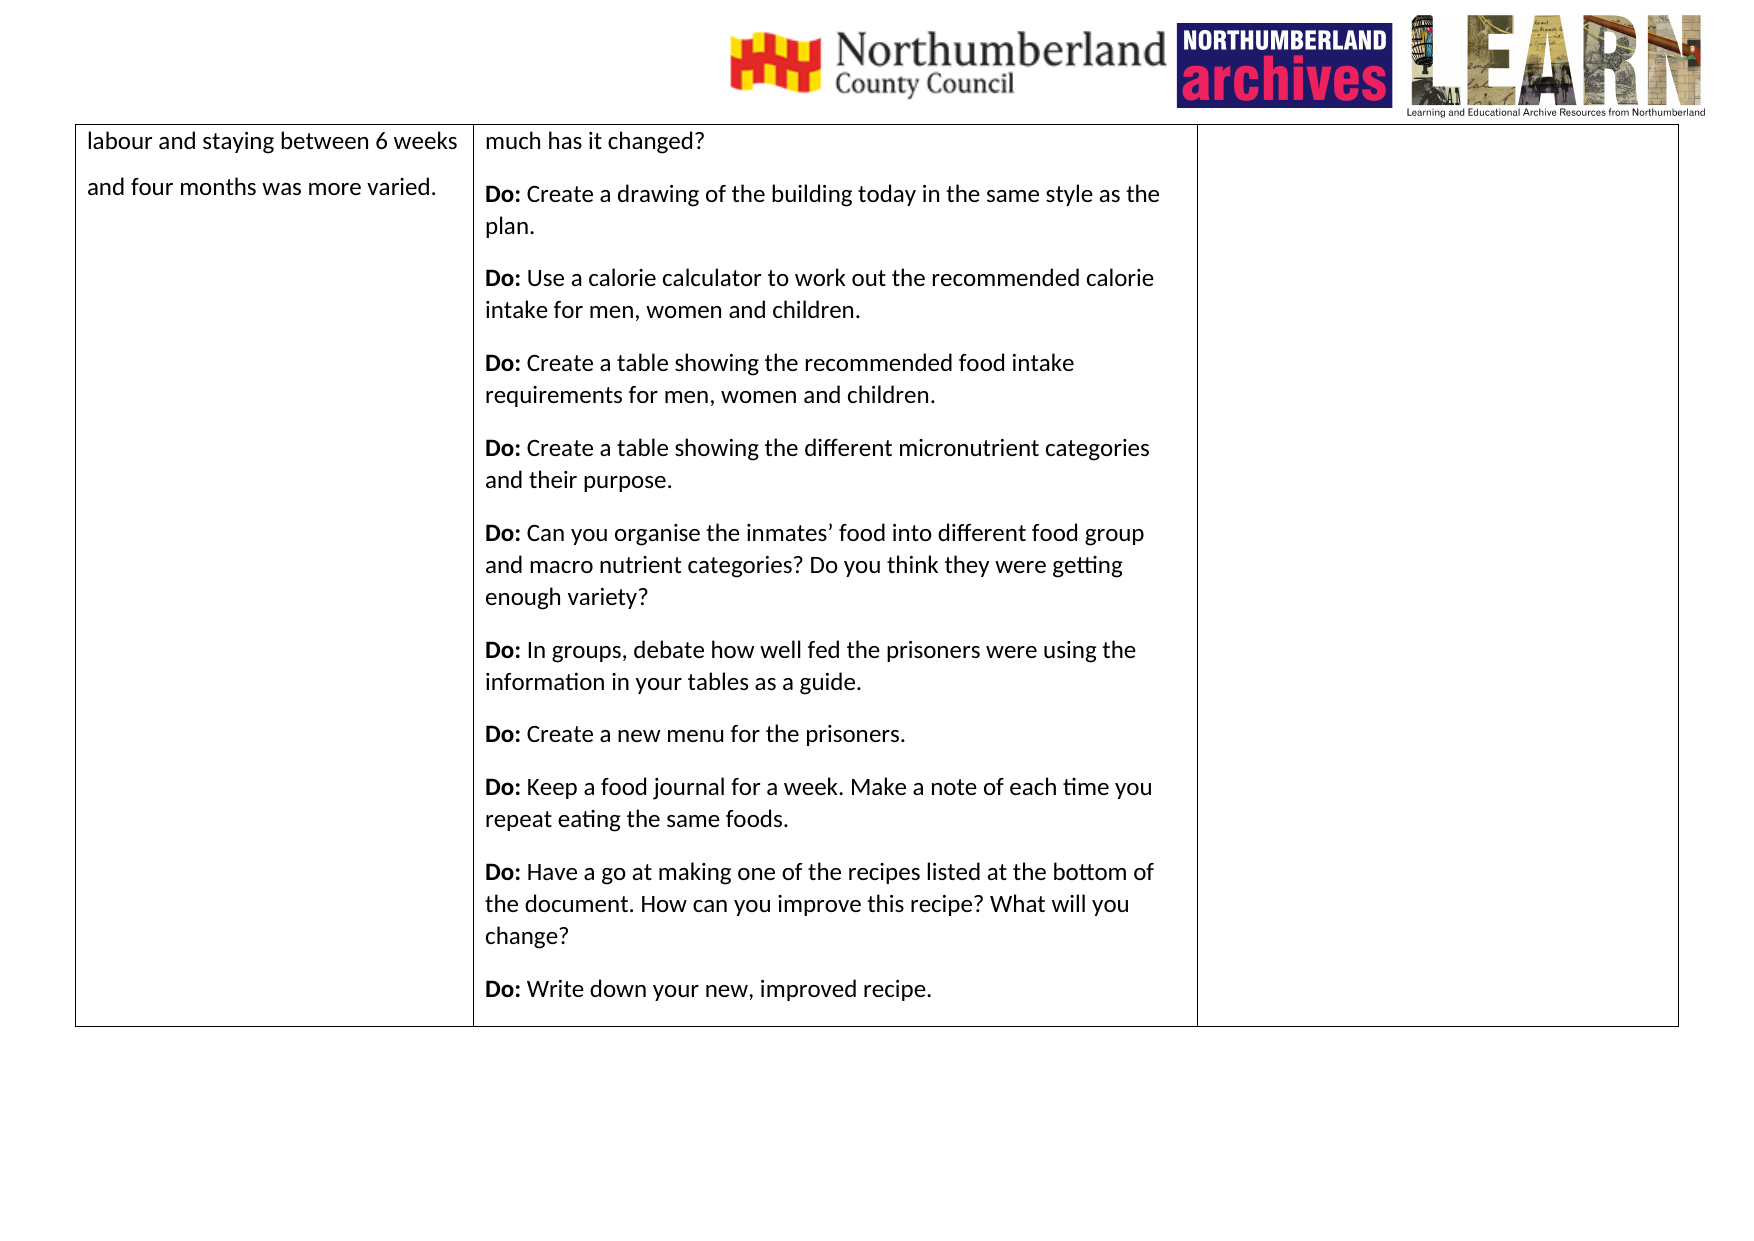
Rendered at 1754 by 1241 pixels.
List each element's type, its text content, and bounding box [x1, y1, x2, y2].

picture [1176, 23, 1393, 108]
picture [730, 23, 1168, 108]
picture [1407, 13, 1705, 118]
